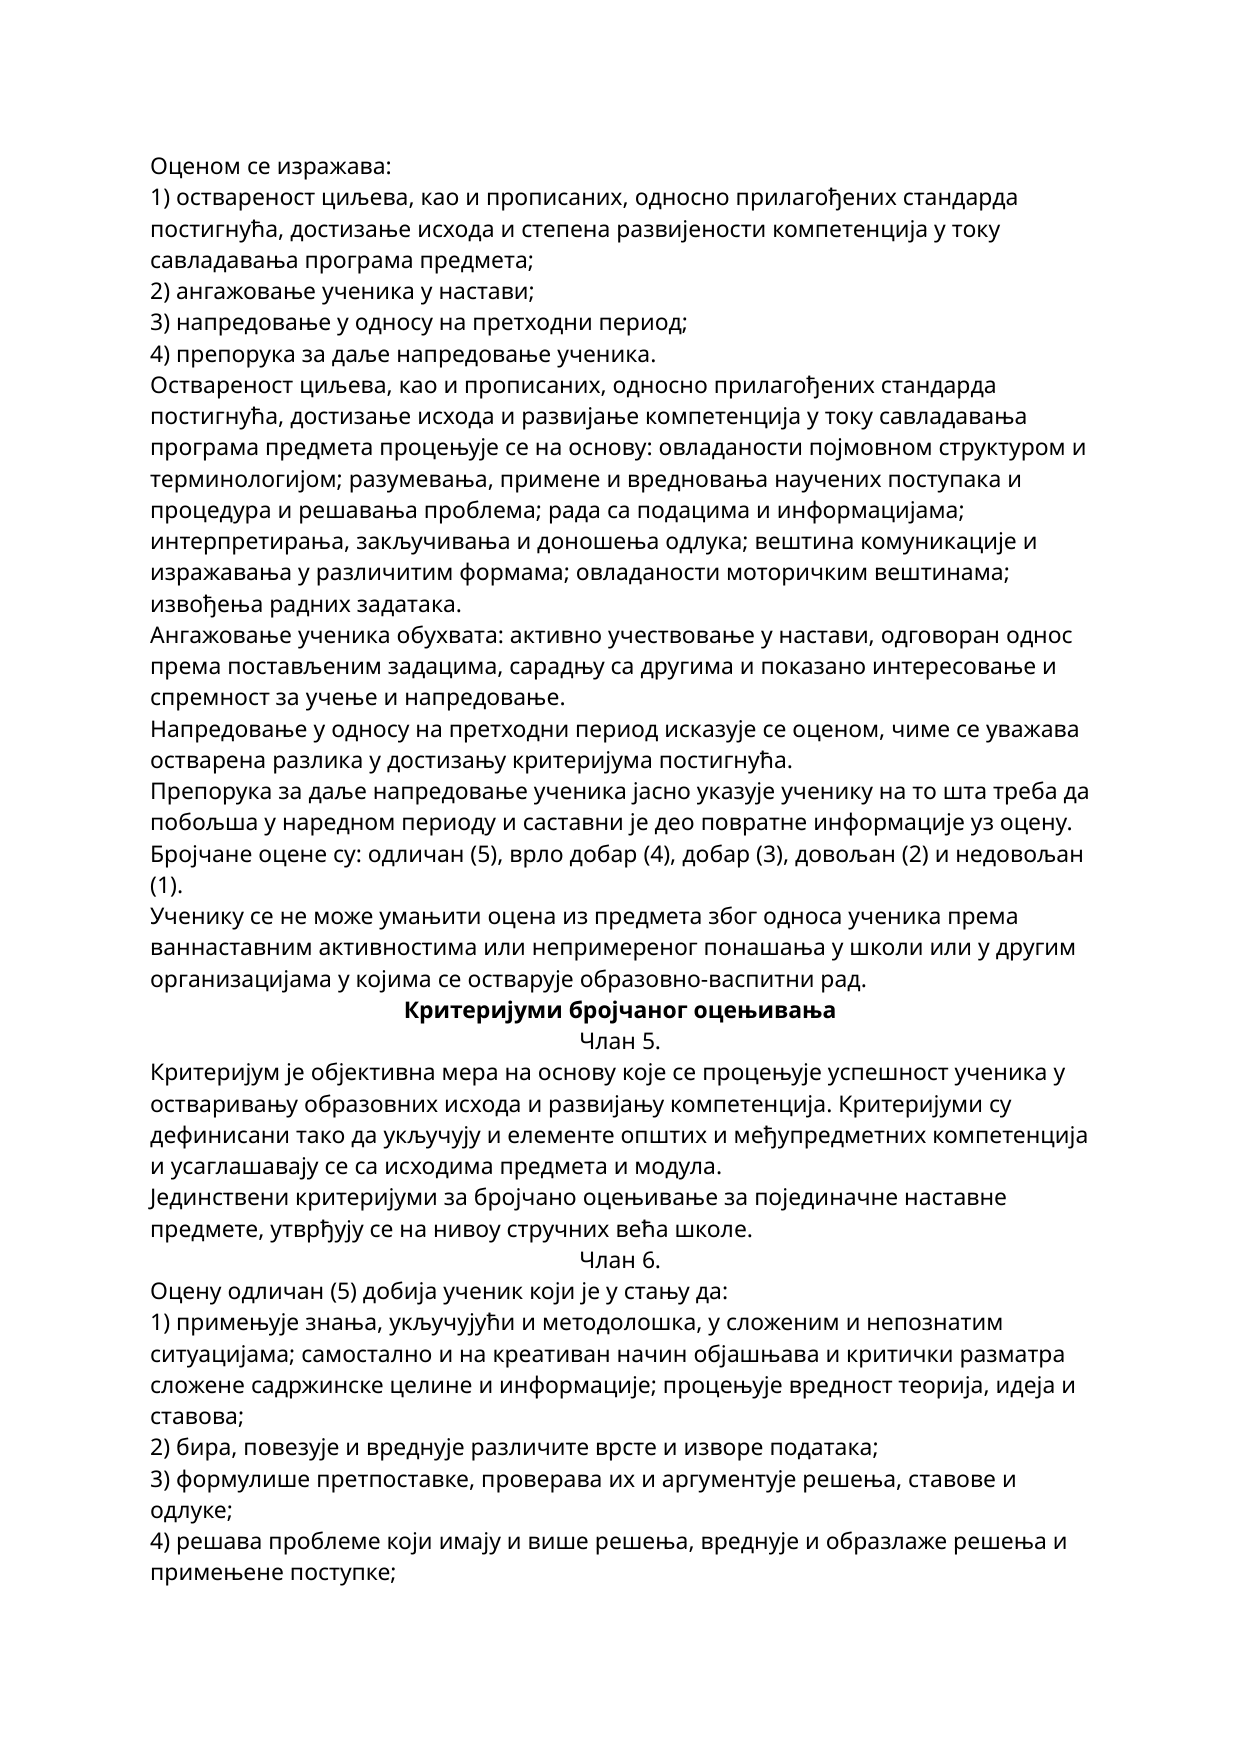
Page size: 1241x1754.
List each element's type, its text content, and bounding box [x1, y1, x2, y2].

text 2) ангажовање ученика у настави; [150, 275, 1090, 306]
text Оценом се изражава: [150, 150, 1090, 181]
text 1) примењује знања, укључујући и методолошка, у сложеним и непознатим ситуацијама; самостално и на креативан начин објашњава и критички разматра сложене садржинске целине и информације; процењује вредност теорија, идеја и ставова; [150, 1337, 1090, 1462]
text Оствареност циљева, као и прописаних, односно прилагођених стандарда постигнућа, достизање исхода и развијање компетенција у току савладавања програма предмета процењује се на основу: овладаности појмовном структуром и терминологијом; разумевања, примене и вредновања научених поступака и процедура и решавања проблема; рада са подацима и информацијама; интерпретирања, закључивања и доношења одлука; вештина комуникације и изражавања у различитим формама; овладаности моторичким вештинама; извођења радних задатака. [150, 369, 1090, 619]
text 2) бира, повезује и вреднује различите врсте и изворе података; [150, 1462, 1090, 1494]
text Препорука за даље напредовање ученика јасно указује ученику на то шта треба да побољша у наредном периоду и саставни је део повратне информације уз оцену. [150, 775, 1090, 869]
text Критеријум је објективна мера на основу које се процењује успешност ученика у остваривању образовних исхода и развијању компетенција. Критеријуми су дефинисани тако да укључују и елементе општих и међупредметних компетенција и усаглашавају се са исходима предмета и модула. [150, 1087, 1090, 1212]
text 1) оствареност циљева, као и прописаних, односно прилагођених стандарда постигнућа, достизање исхода и степена развијености компетенција у току савладавања програма предмета; [150, 181, 1090, 275]
text Напредовање у односу на претходни период исказује се оценом, чиме се уважава остварена разлика у достизању критеријума постигнућа. [150, 712, 1090, 775]
text 3) формулише претпоставке, проверава их и аргументује решења, ставове и одлуке; [150, 1494, 1090, 1556]
text Члан 6. [150, 1275, 1090, 1306]
text Оцену одличан (5) добија ученик који је у стању да: [150, 1306, 1090, 1337]
text Ученику се не може умањити оцена из предмета због односа ученика према ваннаставним активностима или непримереног понашања у школи или у другим организацијама у којима се остварује образовно-васпитни рад. [150, 931, 1090, 1025]
text 3) напредовање у односу на претходни период; [150, 306, 1090, 337]
text Ангажовање ученика обухвата: активно учествовање у настави, одговоран однос према постављеним задацима, сарадњу са другима и показано интересовање и спремност за учење и напредовање. [150, 619, 1090, 712]
text Јединствени критеријуми за бројчано оцењивање за појединачне наставне предмете, утврђују се на нивоу стручних већа школе. [150, 1212, 1090, 1275]
text Члан 5. [150, 1056, 1090, 1087]
text Бројчане оцене су: одличан (5), врло добар (4), добар (3), довољан (2) и недовољан (1). [150, 869, 1090, 931]
text Критеријуми бројчаног оцењивања [150, 1025, 1090, 1056]
text 4) препорука за даље напредовање ученика. [150, 337, 1090, 369]
